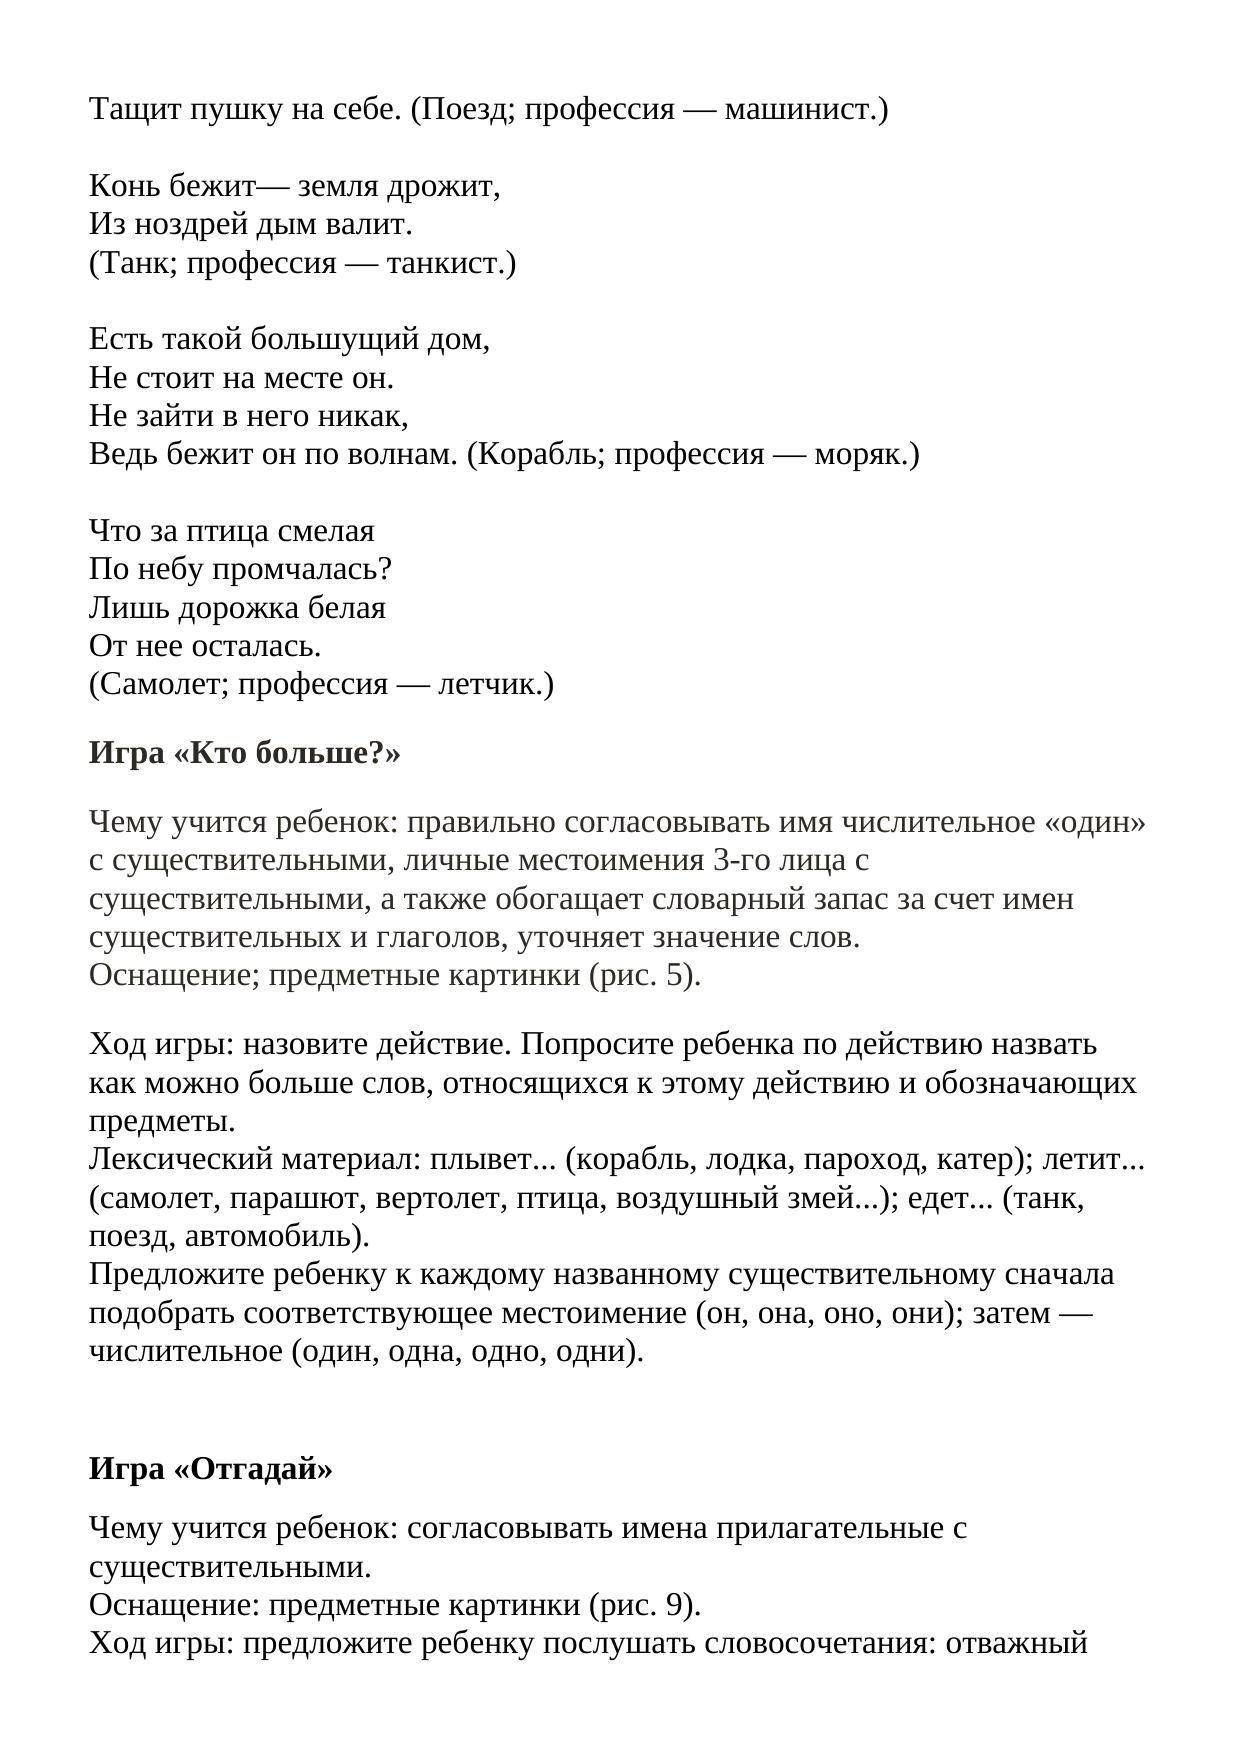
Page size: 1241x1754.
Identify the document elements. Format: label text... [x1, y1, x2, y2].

text Чему учится ребенок: правильно согласовывать имя числительное «один» с существительными, личные местоимения 3-го лица с существительными, а также обогащает словарный запас за счет имен существительных и глаголов, уточняет значение слов. Оснащение; предметные картинки (рис. 5). [89, 801, 1152, 993]
text Игра «Отгадай» [89, 1448, 1152, 1487]
text Ход игры: назовите действие. Попросите ребенка по действию назвать как можно больше слов, относящихся к этому действию и обозначающих предметы. Лексический материал: плывет... (корабль, лодка, пароход, катер); летит... (самолет, парашют, вертолет, птица, воздушный змей...); едет... (танк, поезд, автомобиль). Предложите ребенку к каждому названному существительному сначала подобрать соответствующее местоимение (он, она, оно, они); затем — числительное (один, одна, одно, одни). [89, 1023, 1152, 1368]
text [89, 89, 1152, 702]
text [89, 1508, 1152, 1661]
text Игра «Кто больше?» [89, 732, 1152, 771]
